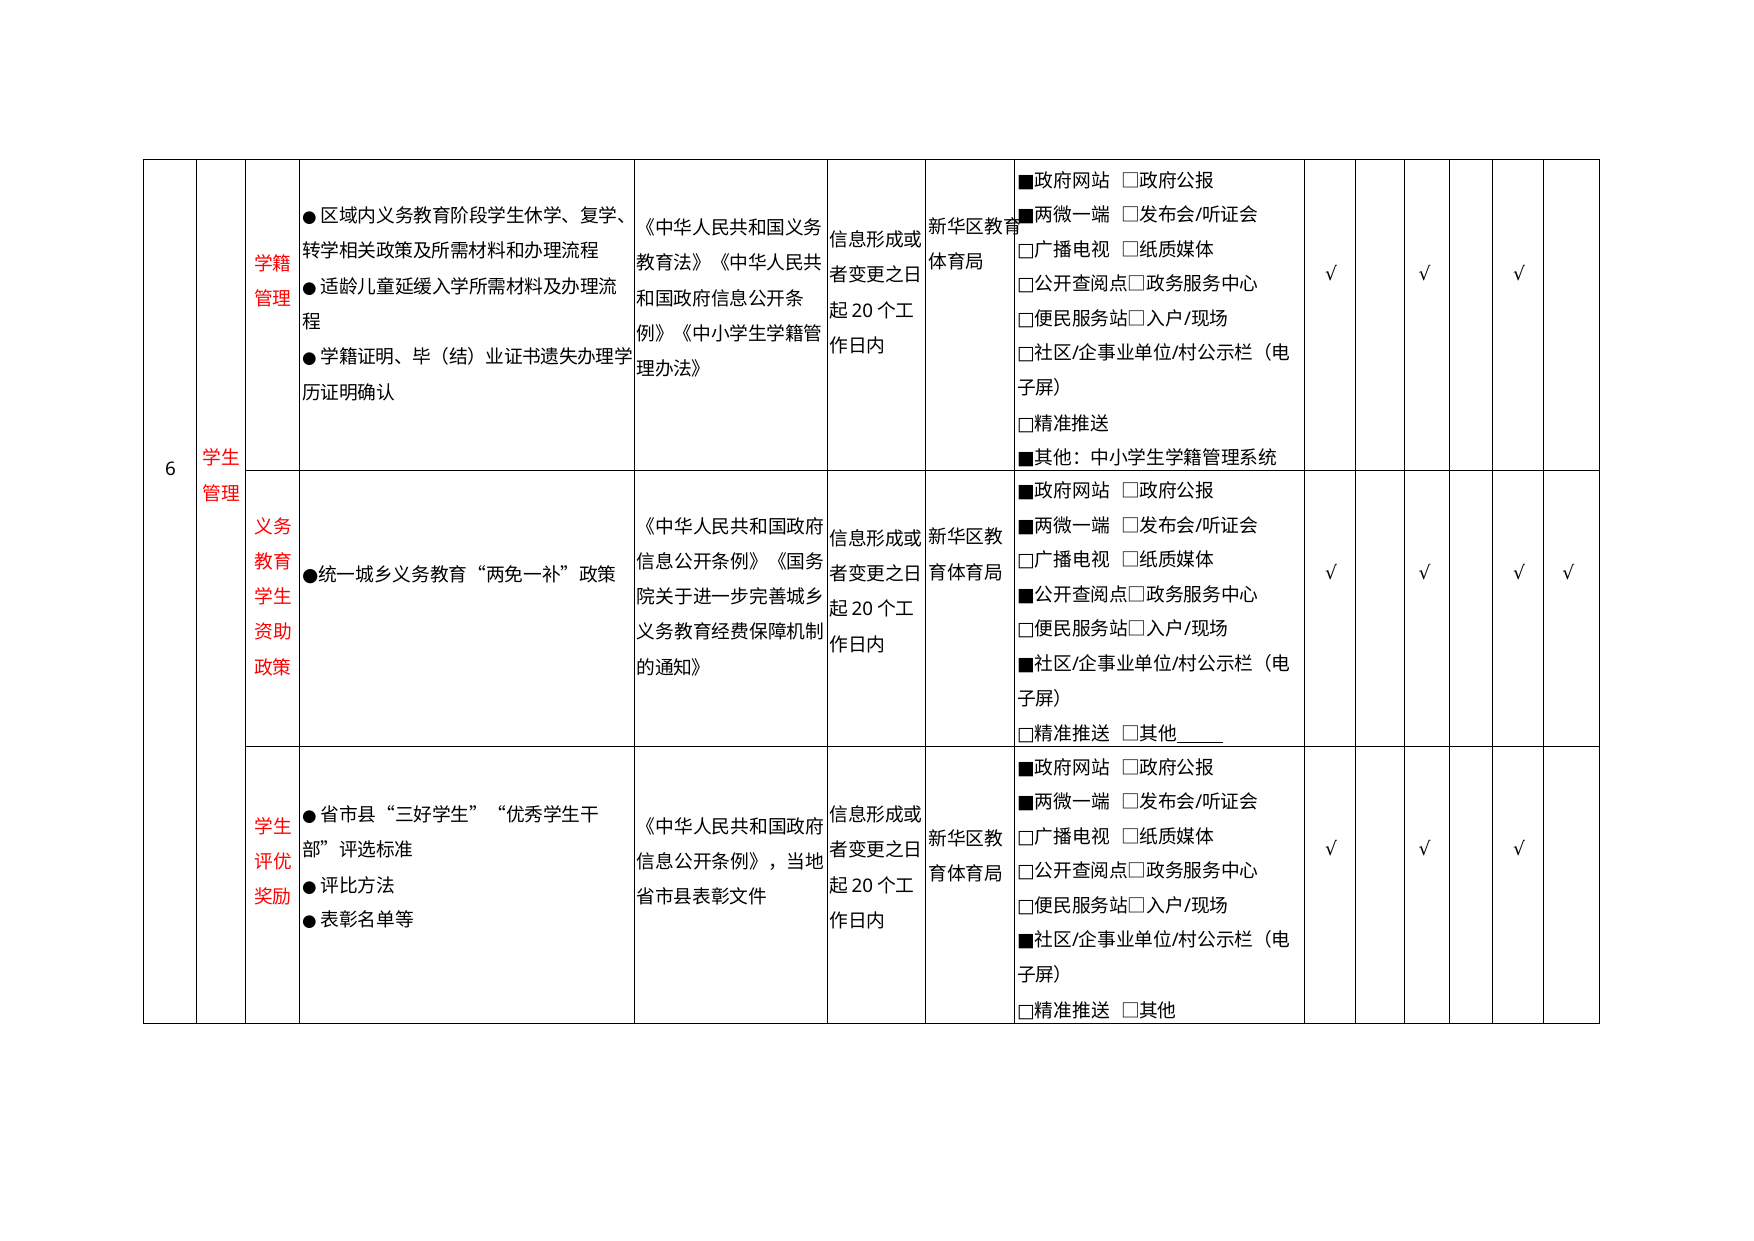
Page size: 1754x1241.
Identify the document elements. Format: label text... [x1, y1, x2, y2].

table_cell √ [1493, 471, 1543, 746]
table_header [1450, 160, 1492, 470]
table_header √ [1405, 160, 1449, 470]
table_cell √ [1493, 747, 1543, 1022]
table_cell ■政府网站 □政府公报 ■两微一端 □发布会/听证会 □广播电视 □纸质媒体 ■公开查阅点□政务服务中心 □便民服务站□入户/现场 ■社区/企事业单位/村公示栏（电子屏） □精准推送 □其他 [1015, 471, 1304, 746]
table_cell [1544, 747, 1599, 1022]
table_cell 信息形成或者变更之日起 20 个工作日内 [828, 471, 925, 746]
table_header 6 [144, 160, 196, 1022]
table_header 新华区教育体育局 [926, 160, 1014, 470]
table_cell 新华区教育体育局 [926, 747, 1014, 1022]
table_header [1356, 160, 1404, 470]
table_header ■政府网站 □政府公报 ■两微一端 □发布会/听证会 □广播电视 □纸质媒体 □公开查阅点□政务服务中心 □便民服务站□入户/现场 □社区/企事业单位/村公示栏（电子屏） □精准推送 ■其他：中小学生学籍管理系统 [1015, 160, 1304, 470]
table_cell ■政府网站 □政府公报 ■两微一端 □发布会/听证会 □广播电视 □纸质媒体 □公开查阅点□政务服务中心 □便民服务站□入户/现场 ■社区/企事业单位/村公示栏（电子屏） □精准推送 □其他 [1015, 747, 1304, 1022]
table_cell 《中华人民共和国政府信息公开条例》，当地省市县表彰文件 [635, 747, 827, 1022]
table_header 《中华人民共和国义务教育法》《中华人民共和国政府信息公开条 例》《中小学生学籍管理办法》 [635, 160, 827, 470]
table_cell [1356, 471, 1404, 746]
table_cell √ [1405, 471, 1449, 746]
table_cell 新华区教育体育局 [926, 471, 1014, 746]
table_header [1544, 160, 1599, 470]
table_header 学生管理 [197, 160, 245, 1022]
table_cell 信息形成或者变更之日起 20 个工作日内 [828, 747, 925, 1022]
table_cell 省市县“三好学生”“优秀学生干部”评选标准 评比方法 表彰名单等 [300, 747, 634, 1022]
table_cell √ [1305, 747, 1355, 1022]
table_header √ [1493, 160, 1543, 470]
table_cell [1356, 747, 1404, 1022]
table_cell ●统一城乡义务教育“两免一补”政策 [300, 471, 634, 746]
table_cell 义务教育学生资助政策 [246, 471, 299, 746]
table_cell [1450, 747, 1492, 1022]
table_header 信息形成或者变更之日起 20 个工作日内 [828, 160, 925, 470]
table_header 学籍管理 [246, 160, 299, 470]
table_header 区域内义务教育阶段学生休学、复学、转学相关政策及所需材料和办理流程 适龄儿童延缓入学所需材料及办理流程 学籍证明、毕（结）业证书遗失办理学历证明确认 [300, 160, 634, 470]
table_header √ [1305, 160, 1355, 470]
table_cell 《中华人民共和国政府信息公开条例》《国务院关于进一步完善城乡义务教育经费保障机制的通知》 [635, 471, 827, 746]
table_cell √ [1305, 471, 1355, 746]
table_cell √ [1405, 747, 1449, 1022]
table_cell 学生评优奖励 [246, 747, 299, 1022]
table_cell [1450, 471, 1492, 746]
table_cell √ [1544, 471, 1599, 746]
